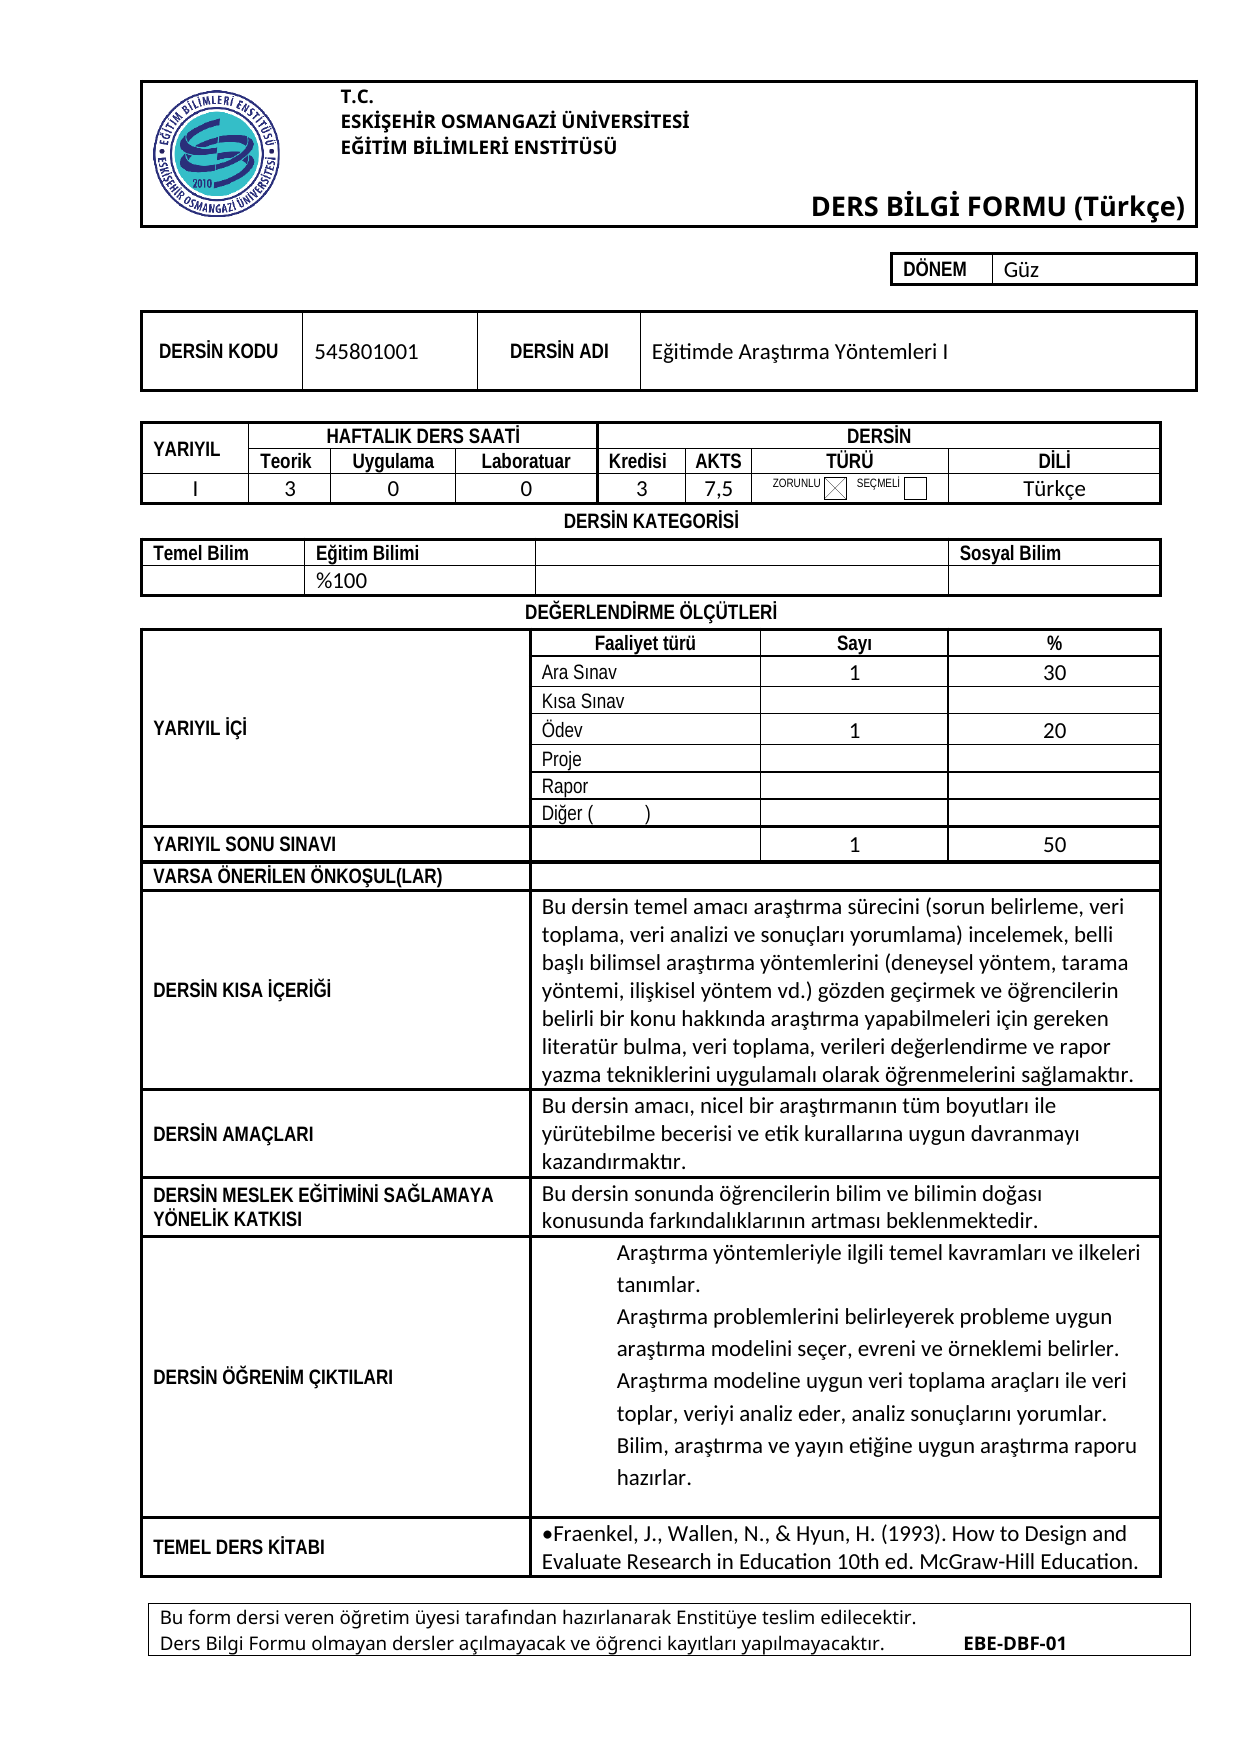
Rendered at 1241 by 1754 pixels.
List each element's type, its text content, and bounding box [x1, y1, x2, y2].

table_header [143, 83, 329, 225]
table_cell Diğer ( ) [532, 800, 760, 825]
table_cell Araştırma yöntemleriyle ilgili temel kavramları ve ilkeleri tanımlar. Araştırma problemlerini belirleyerek probleme uygun araştırma modelini seçer, evreni ve örneklemi belirler. Araştırma modeline uygun veri toplama araçları ile veri toplar, veriyi analiz eder, analiz sonuçlarını yorumlar. Bilim, araştırma ve yayın etiğine uygun araştırma raporu hazırlar. [532, 1238, 1159, 1516]
table_cell [536, 541, 948, 565]
table_cell DERSİN ÖĞRENİM ÇIKTILARI [143, 1238, 529, 1516]
table_cell 1 [761, 714, 947, 744]
table_cell YARIYIL İÇİ [143, 631, 529, 825]
table_cell 7,5 [686, 474, 751, 502]
table_cell TEMEL DERS KİTABI [143, 1519, 529, 1575]
table_cell DERSİN AMAÇLARI [143, 1091, 529, 1176]
table_cell 3 [249, 474, 330, 502]
table_cell VARSA ÖNERİLEN ÖNKOŞUL(LAR) [143, 864, 529, 889]
table_cell I [143, 474, 248, 502]
table_cell Ödev [532, 714, 760, 744]
table_header DERSİN ADI [478, 313, 640, 389]
table_cell [532, 864, 1159, 889]
table_cell Bu dersin amacı, nicel bir araştırmanın tüm boyutları ile yürütebilme becerisi ve etik kurallarına uygun davranmayı kazandırmaktır. [532, 1091, 1159, 1176]
table_cell [761, 773, 947, 798]
table_cell [536, 566, 948, 594]
table_cell DERSİN KISA İÇERİĞİ [143, 892, 529, 1088]
table_cell [761, 745, 947, 771]
picture [153, 90, 280, 217]
table_cell Ara Sınav [532, 657, 760, 686]
table_cell Rapor [532, 773, 760, 798]
table_cell •Fraenkel, J., Wallen, N., & Hyun, H. (1993). How to Design and Evaluate Research in Education 10th ed. McGraw-Hill Education. [532, 1519, 1159, 1575]
table_cell ZORUNLU SEÇMELİ [752, 474, 948, 502]
table_header Güz [993, 255, 1195, 283]
table_cell 20 [949, 714, 1159, 744]
table_cell 30 [949, 657, 1159, 686]
table_cell [532, 828, 760, 860]
table_header HAFTALIK DERS SAATİ [249, 424, 596, 448]
table_cell 0 [456, 474, 596, 502]
table_cell YARIYIL SONU SINAVI [143, 828, 529, 860]
table_cell AKTS [686, 449, 751, 473]
table_cell Bu dersin temel amacı araştırma sürecini (sorun belirleme, veri toplama, veri analizi ve sonuçları yorumlama) incelemek, belli başlı bilimsel araştırma yöntemlerini (deneysel yöntem, tarama yöntemi, ilişkisel yöntem vd.) gözden geçirmek ve öğrencilerin belirli bir konu hakkında araştırma yapabilmeleri için gereken literatür bulma, veri toplama, verileri değerlendirme ve rapor yazma tekniklerini uygulamalı olarak öğrenmelerini sağlamaktır. [532, 892, 1159, 1088]
table_header DERSİN KODU [143, 313, 302, 389]
table_cell 1 [761, 657, 947, 686]
table_cell [949, 745, 1159, 771]
table_cell Kısa Sınav [532, 687, 760, 713]
table_header DÖNEM [893, 255, 992, 283]
table_cell 1 [761, 828, 947, 860]
table_header Eğitimde Araştırma Yöntemleri I [641, 313, 1195, 389]
table_cell DERSİN MESLEK EĞİTİMİNİ SAĞLAMAYA YÖNELİK KATKISI [143, 1179, 529, 1235]
table_cell Temel Bilim [143, 541, 304, 565]
table_cell [761, 687, 947, 713]
table_header YARIYIL [143, 424, 248, 473]
table_cell Kredisi [599, 449, 685, 473]
table_cell Laboratuar [456, 449, 596, 473]
table_cell 0 [331, 474, 455, 502]
table_cell 3 [599, 474, 685, 502]
table_header DERSİN [599, 424, 1159, 448]
table_cell [949, 687, 1159, 713]
table_cell % [949, 631, 1159, 654]
table_cell [143, 566, 304, 594]
table_cell DİLİ [949, 449, 1159, 473]
table_cell Teorik [249, 449, 330, 473]
table_cell Sayı [761, 631, 947, 654]
table_cell [949, 800, 1159, 825]
table_cell DERSİN KATEGORİSİ [142, 505, 1161, 538]
table_cell Türkçe [949, 474, 1159, 502]
table_cell TÜRÜ [752, 449, 948, 473]
table_cell [949, 566, 1159, 594]
table_cell [761, 800, 947, 825]
table_cell Bu dersin sonunda öğrencilerin bilim ve bilimin doğası konusunda farkındalıklarının artması beklenmektedir. [532, 1179, 1159, 1235]
table_cell 50 [949, 828, 1159, 860]
table_cell Sosyal Bilim [949, 541, 1159, 565]
table_cell Eğitim Bilimi [305, 541, 535, 565]
table_cell Faaliyet türü [532, 631, 760, 654]
table_cell DEĞERLENDİRME ÖLÇÜTLERİ [142, 597, 1161, 627]
table_cell Uygulama [331, 449, 455, 473]
table_cell Proje [532, 745, 760, 771]
table_header 545801001 [303, 313, 477, 389]
table_header T.C. ESKİŞEHİR OSMANGAZİ ÜNİVERSİTESİ EĞİTİM BİLİMLERİ ENSTİTÜSÜ DERS BİLGİ FORMU (Türkçe) [329, 83, 1195, 225]
table_cell [949, 773, 1159, 798]
table_cell %100 [305, 566, 535, 594]
